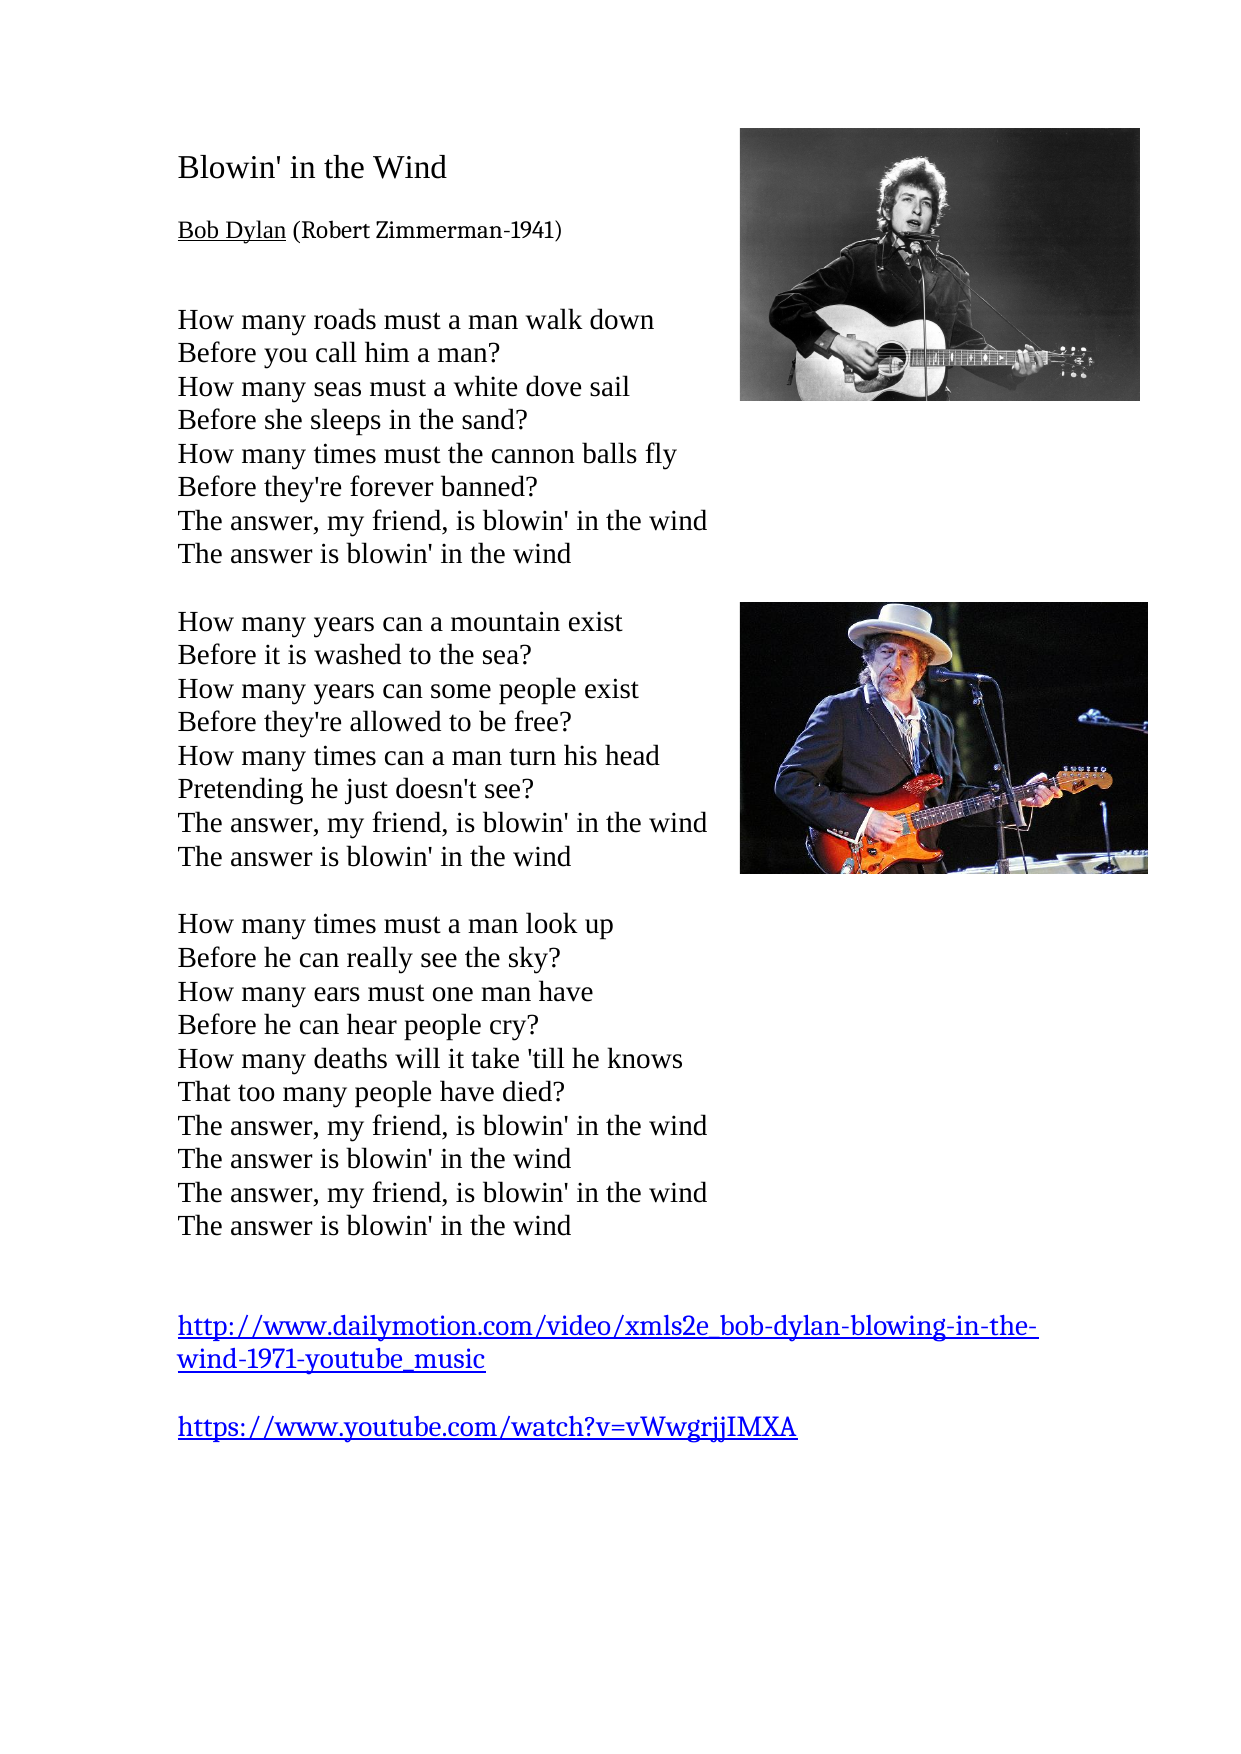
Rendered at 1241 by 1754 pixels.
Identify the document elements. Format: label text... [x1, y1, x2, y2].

text How many years can a mountain exist Before it is washed to the sea? How many years can some people exist Before they're allowed to be free? How many times can a man turn his head Pretending he just doesn't see? The answer, my friend, is blowin' in the wind The answer is blowin' in the wind [177, 604, 739, 873]
text The answer, my friend, is blowin' in the wind The answer is blowin' in the wind [177, 1175, 1063, 1242]
text Blowin' in the Wind [177, 148, 739, 186]
picture [739, 602, 1148, 873]
text http://www.dailymotion.com/video/xmls2e_bob-dylan-blowing-in-the-wind-1971-youtube_music [177, 1309, 1063, 1376]
text How many roads must a man walk down Before you call him a man? How many seas must a white dove sail Before she sleeps in the sand? How many times must the cannon balls fly Before they're forever banned? The answer, my friend, is blowin' in the wind The answer is blowin' in the wind [177, 302, 1063, 570]
text Bob Dylan (Robert Zimmerman-1941) [177, 215, 739, 244]
text How many times must a man look up Before he can really see the sky? How many ears must one man have Before he can hear people cry? How many deaths will it take 'till he knows That too many people have died? The answer, my friend, is blowin' in the wind The answer is blowin' in the wind [177, 907, 1063, 1175]
text https://www.youtube.com/watch?v=vWwgrjjIMXA [177, 1410, 1063, 1443]
picture [739, 128, 1139, 400]
